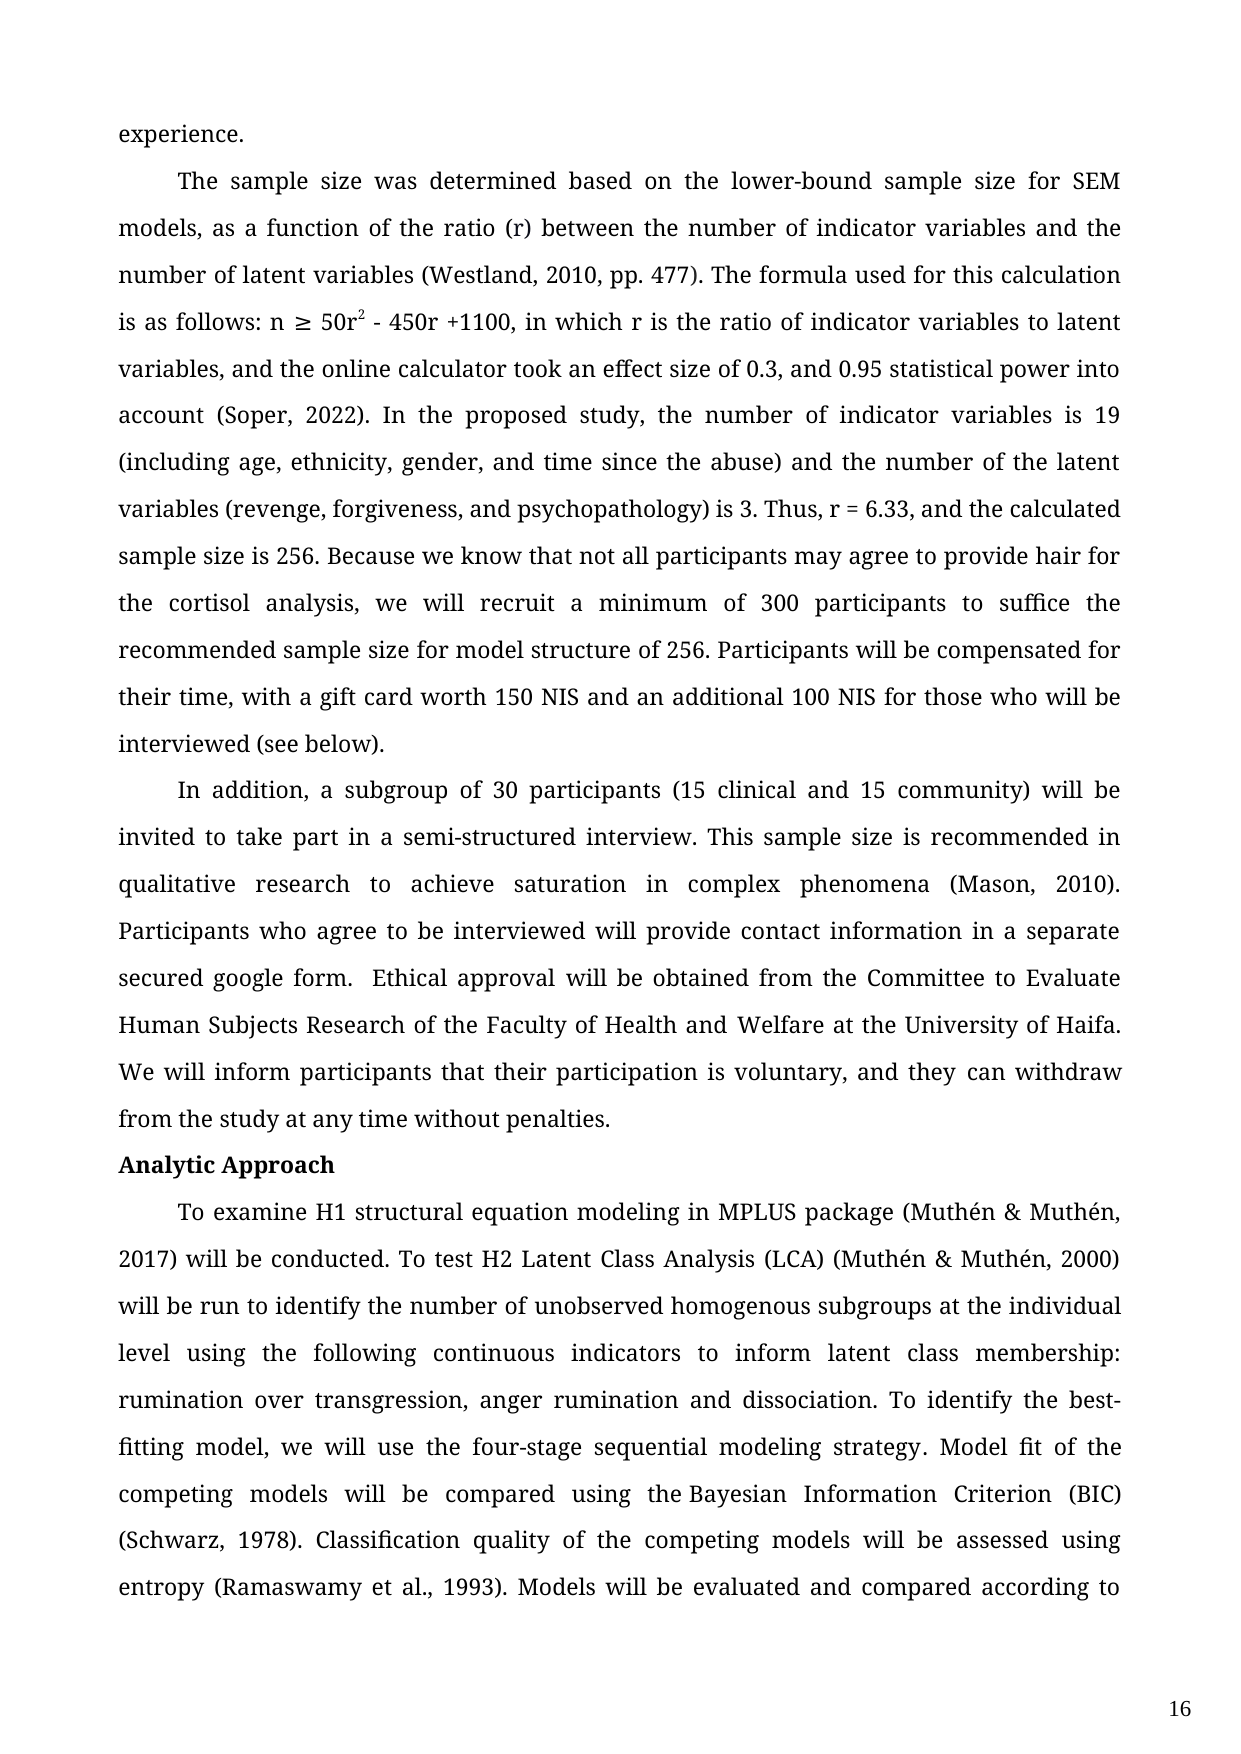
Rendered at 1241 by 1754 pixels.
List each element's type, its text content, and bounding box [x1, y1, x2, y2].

text In addition, a subgroup of 30 participants (15 clinical and 15 community) will be invited to take part in a semi-structured interview. This sample size is recommended in qualitative research to achieve saturation in complex phenomena (Mason, 2010). Participants who agree to be interviewed will provide contact information in a separate secured google form. Ethical approval will be obtained from the Committee to Evaluate Human Subjects Research of the Faculty of Health and Welfare at the University of Haifa. We will inform participants that their participation is voluntary, and they can withdraw from the study at any time without penalties. [118, 899, 1122, 1134]
text The sample size was determined based on the lower-bound sample size for SEM models, as a function of the ratio (r) between the number of indicator variables and the number of latent variables (Westland, 2010, pp. 477). The formula used for this calculation is as follows: n ≥ 50r2 - 450r +1100, in which r is the ratio of indicator variables to latent variables, and the online calculator took an effect size of 0.3, and 0.95 statistical power into account (Soper, 2022). In the proposed study, the number of indicator variables is 19 (including age, ethnicity, gender, and time since the abuse) and the number of the latent variables (revenge, forgiveness, and psychopathology) is 3. Thus, r = 6.33, and the calculated sample size is 256. Because we know that not all participants may agree to provide hair for the cortisol analysis, we will recruit a minimum of 300 participants to suffice the recommended sample size for model structure of 256. Participants will be compensated for their time, with a gift card worth 150 NIS and an additional 100 NIS for those who will be interviewed (see below). [118, 165, 1122, 759]
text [118, 1196, 1122, 1602]
text In addition, a subgroup of 30 participants (15 clinical and 15 community) will be invited to take part in a semi-structured interview. This sample size is recommended in qualitative research to achieve saturation in complex phenomena (Mason, 2010). Participants who agree to be interviewed will provide contact information in a separate secured google form. Ethical approval will be obtained from the Committee to Evaluate Human Subjects Research of the Faculty of Health and Welfare at the University of Haifa. We will inform participants that their participation is voluntary, and they can withdraw from the study at any time without penalties. [118, 774, 1122, 868]
text Analytic Approach [118, 1149, 1122, 1181]
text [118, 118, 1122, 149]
